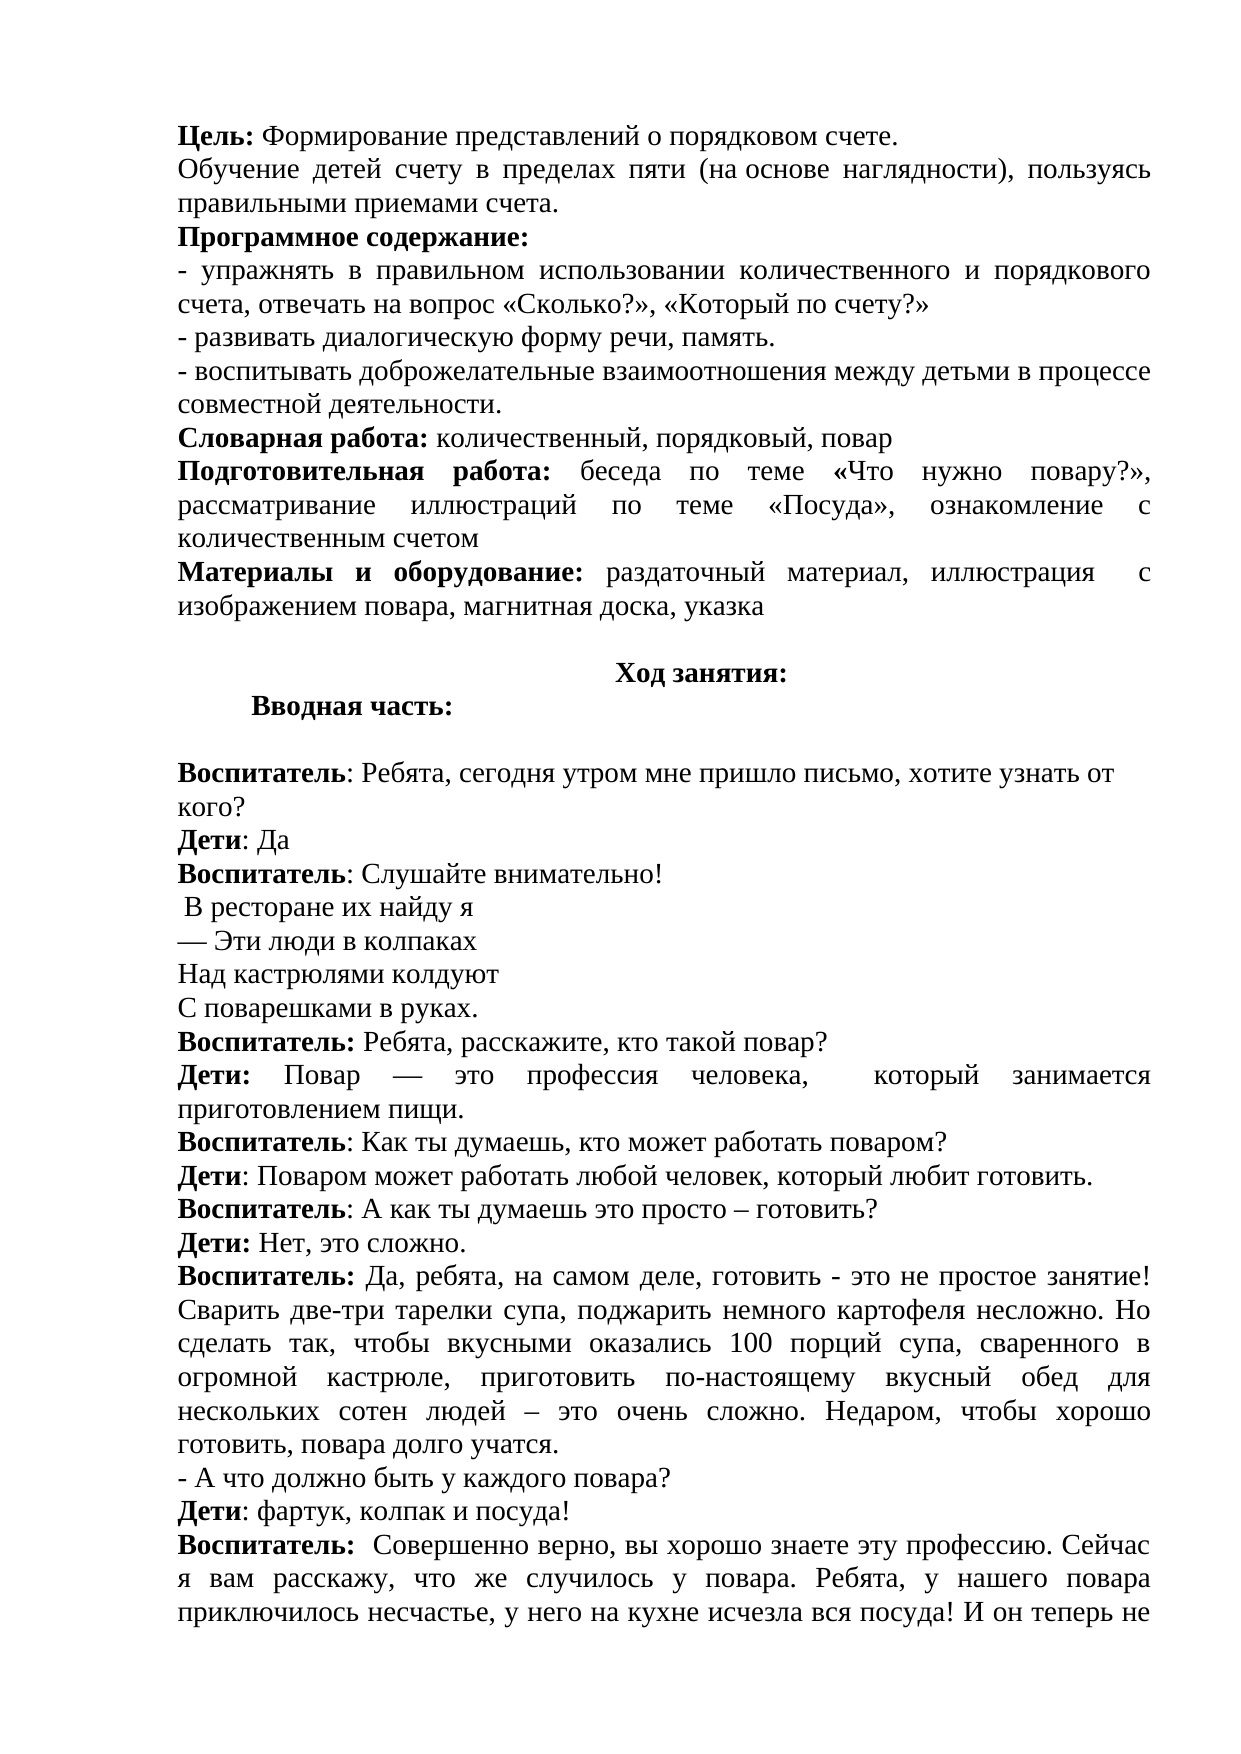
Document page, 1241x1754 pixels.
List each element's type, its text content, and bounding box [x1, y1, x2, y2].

text - упражнять в правильном использовании количественного и порядкового счета, отвечать на вопрос «Сколько?», «Который по счету?» [177, 252, 1152, 319]
text Обучение детей счету в пределах пяти (на основе наглядности), пользуясь правильными приемами счета. [177, 152, 1152, 219]
text Материалы и оборудование: раздаточный материал, иллюстрация с изображением повара, магнитная доска, указка [177, 554, 1152, 621]
text Воспитатель: Как ты думаешь, кто может работать поваром? [177, 1124, 1152, 1158]
text Воспитатель: Ребята, расскажите, кто такой повар? [177, 1024, 1152, 1057]
text Дети: Поваром может работать любой человек, который любит готовить. [177, 1158, 1152, 1191]
text Воспитатель: А как ты думаешь это просто – готовить? [177, 1191, 1152, 1225]
text Воспитатель: Ребята, сегодня утром мне пришло письмо, хотите узнать от кого? [177, 755, 1152, 822]
text Цель: Формирование представлений о порядковом счете. [177, 118, 1152, 152]
text - воспитывать доброжелательные взаимоотношения между детьми в процессе совместной деятельности. [177, 353, 1152, 420]
text Подготовительная работа: беседа по теме «Что нужно повару?», рассматривание иллюстраций по теме «Посуда», ознакомление с количественным счетом [177, 453, 1152, 554]
text Программное содержание: [177, 219, 1152, 252]
text Словарная работа: количественный, порядковый, повар [177, 420, 1152, 453]
text Дети: Да [177, 822, 1152, 856]
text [177, 1527, 1152, 1627]
text — Эти люди в колпаках [177, 923, 1152, 957]
text Дети: Повар — это профессия человека, который занимается приготовлением пищи. [177, 1057, 1152, 1124]
text Дети: фартук, колпак и посуда! [177, 1493, 1152, 1527]
text Вводная часть: [177, 688, 1152, 722]
text Воспитатель: Слушайте внимательно! [177, 856, 1152, 889]
text - А что должно быть у каждого повара? [177, 1460, 1152, 1493]
text Над кастрюлями колдуют [177, 957, 1152, 990]
text С поварешками в руках. [177, 990, 1152, 1024]
text Дети: Нет, это сложно. [177, 1225, 1152, 1258]
text Воспитатель: Да, ребята, на самом деле, готовить - это не простое занятие! Сварить две-три тарелки супа, поджарить немного картофеля несложно. Но сделать так, чтобы вкусными оказались 100 порций супа, сваренного в огромной кастрюле, приготовить по-настоящему вкусный обед для нескольких сотен людей – это очень сложно. Недаром, чтобы хорошо готовить, повара долго учатся. [177, 1258, 1152, 1460]
text Ход занятия: [177, 655, 1152, 688]
text В ресторане их найду я [177, 889, 1152, 923]
text - развивать диалогическую форму речи, память. [177, 319, 1152, 353]
